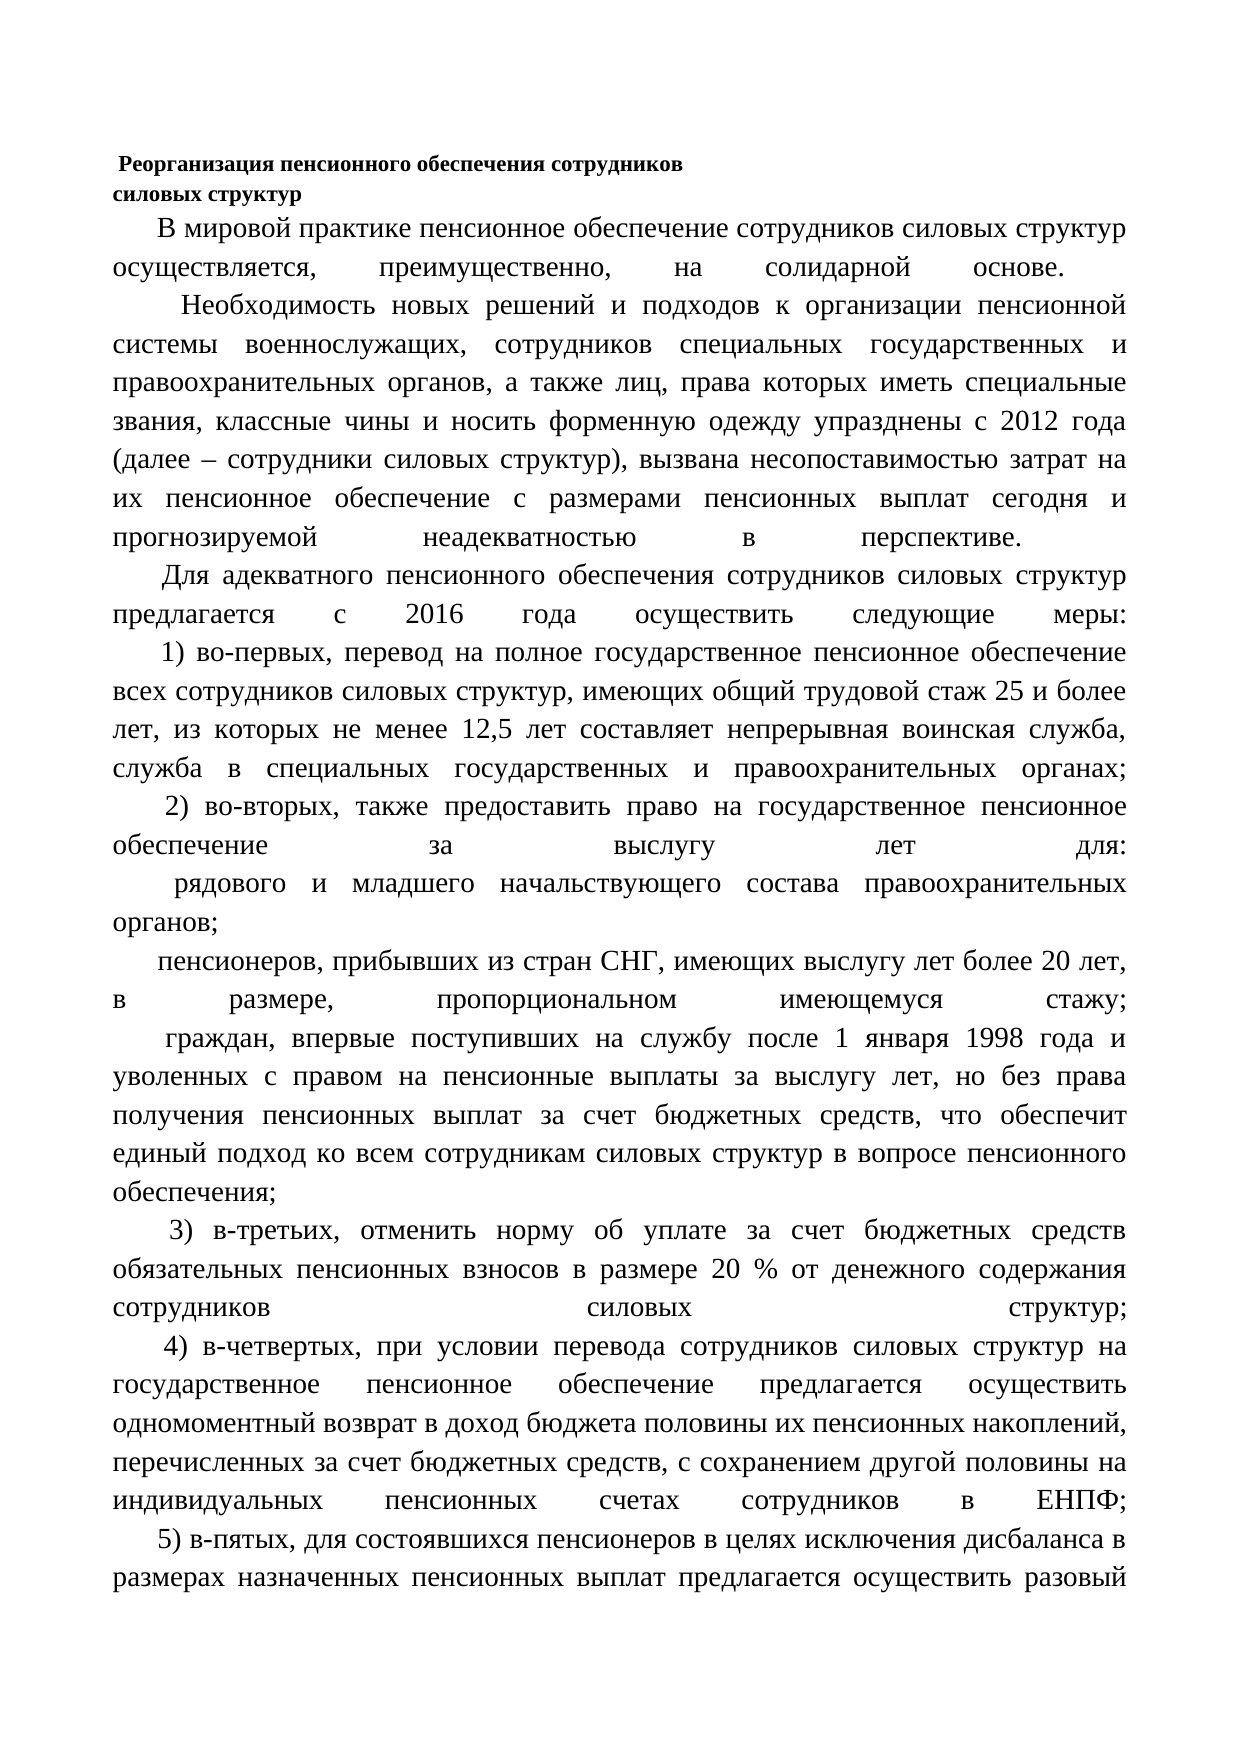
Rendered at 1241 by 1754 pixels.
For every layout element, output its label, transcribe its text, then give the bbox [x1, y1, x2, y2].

text Реорганизация пенсионного обеспечения сотрудников силовых структур [112, 150, 1128, 207]
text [112, 210, 1128, 1593]
